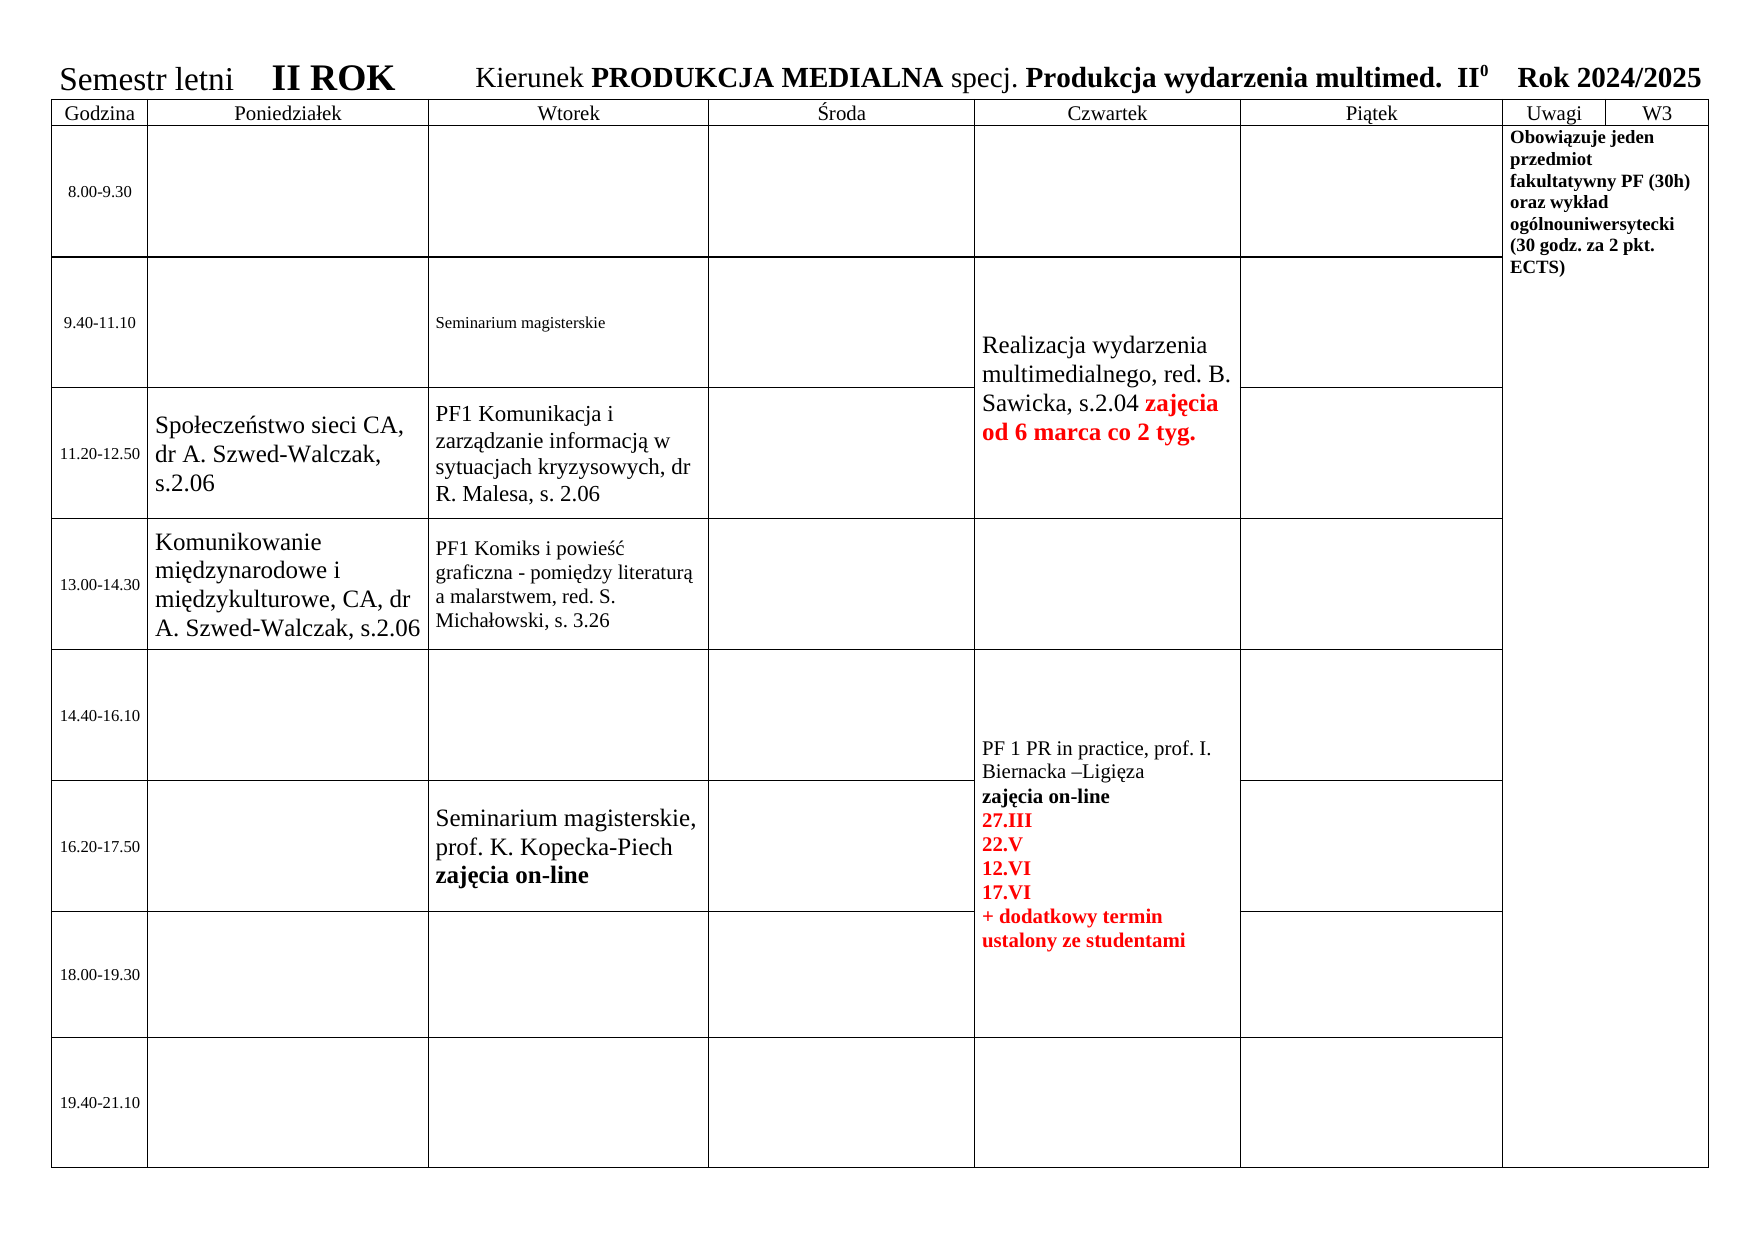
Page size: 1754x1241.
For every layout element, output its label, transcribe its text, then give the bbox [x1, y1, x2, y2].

table_cell [975, 519, 1240, 649]
table_cell Godzina [52, 100, 147, 125]
table_cell 19.40-21.10 [52, 1038, 147, 1167]
table_cell [709, 519, 974, 649]
table_cell [709, 650, 974, 780]
table_cell 11.20-12.50 [52, 388, 147, 518]
table_cell 18.00-19.30 [52, 912, 147, 1037]
table_cell [1241, 1038, 1502, 1167]
table_cell [975, 1038, 1240, 1167]
table_cell [429, 1038, 708, 1167]
table_cell [709, 781, 974, 911]
table_cell [148, 650, 428, 780]
table_header Kierunek PRODUKCJA MEDIALNA specj. Produkcja wydarzenia multimed. II0 [468, 56, 1503, 99]
table_cell [148, 258, 428, 387]
table_cell W3 [1606, 100, 1708, 125]
table_cell [709, 1038, 974, 1167]
table_cell 8.00-9.30 [52, 126, 147, 256]
table_cell 9.40-11.10 [52, 258, 147, 387]
table_cell [1241, 519, 1502, 649]
table_cell Wtorek [429, 100, 708, 125]
table_cell [148, 781, 428, 911]
table_cell [429, 650, 708, 780]
table_cell Komunikowanie międzynarodowe i międzykulturowe, CA, dr A. Szwed-Walczak, s.2.06 [148, 519, 428, 649]
table_cell [429, 912, 708, 1037]
table_cell [148, 126, 428, 256]
table_cell [1241, 388, 1502, 518]
table_cell 13.00-14.30 [52, 519, 147, 649]
table_cell [709, 912, 974, 1037]
table_cell [1241, 912, 1502, 1037]
table_cell [148, 1038, 428, 1167]
table_cell Obowiązuje jeden przedmiot fakultatywny PF (30h) oraz wykład ogólnouniwersytecki (30 godz. za 2 pkt. ECTS) [1503, 126, 1708, 1167]
table_cell Realizacja wydarzenia multimedialnego, red. B. Sawicka, s.2.04 zajęcia od 6 marca co 2 tyg. [975, 258, 1240, 518]
table_cell Piątek [1241, 100, 1502, 125]
table_cell Środa [709, 100, 974, 125]
table_cell [1241, 258, 1502, 387]
table_cell Uwagi [1503, 100, 1605, 125]
table_cell Czwartek [975, 100, 1240, 125]
table_cell [1241, 650, 1502, 780]
table_cell Seminarium magisterskie [429, 258, 708, 387]
table_cell [1241, 126, 1502, 256]
table_cell 16.20-17.50 [52, 781, 147, 911]
table_cell PF1 Komiks i powieść graficzna - pomiędzy literaturą a malarstwem, red. S. Michałowski, s. 3.26 [429, 519, 708, 649]
table_cell [1241, 781, 1502, 911]
table_cell PF1 Komunikacja i zarządzanie informacją w sytuacjach kryzysowych, dr R. Malesa, s. 2.06 [429, 388, 708, 518]
table_cell Poniedziałek [148, 100, 428, 125]
table_header Rok 2024/2025 [1503, 56, 1708, 99]
table_cell 14.40-16.10 [52, 650, 147, 780]
table_cell [429, 126, 708, 256]
table_header Semestr letni II ROK [52, 56, 468, 99]
table_cell [975, 126, 1240, 256]
table_cell [709, 126, 974, 256]
table_cell PF 1 PR in practice, prof. I. Biernacka –Ligięza zajęcia on-line 27.III 22.V 12.VI 17.VI + dodatkowy termin ustalony ze studentami [975, 650, 1240, 1037]
table_cell [709, 258, 974, 387]
table_cell [709, 388, 974, 518]
table_cell [148, 912, 428, 1037]
table_cell Społeczeństwo sieci CA, dr A. Szwed-Walczak, s.2.06 [148, 388, 428, 518]
table_cell Seminarium magisterskie, prof. K. Kopecka-Piech zajęcia on-line [429, 781, 708, 911]
